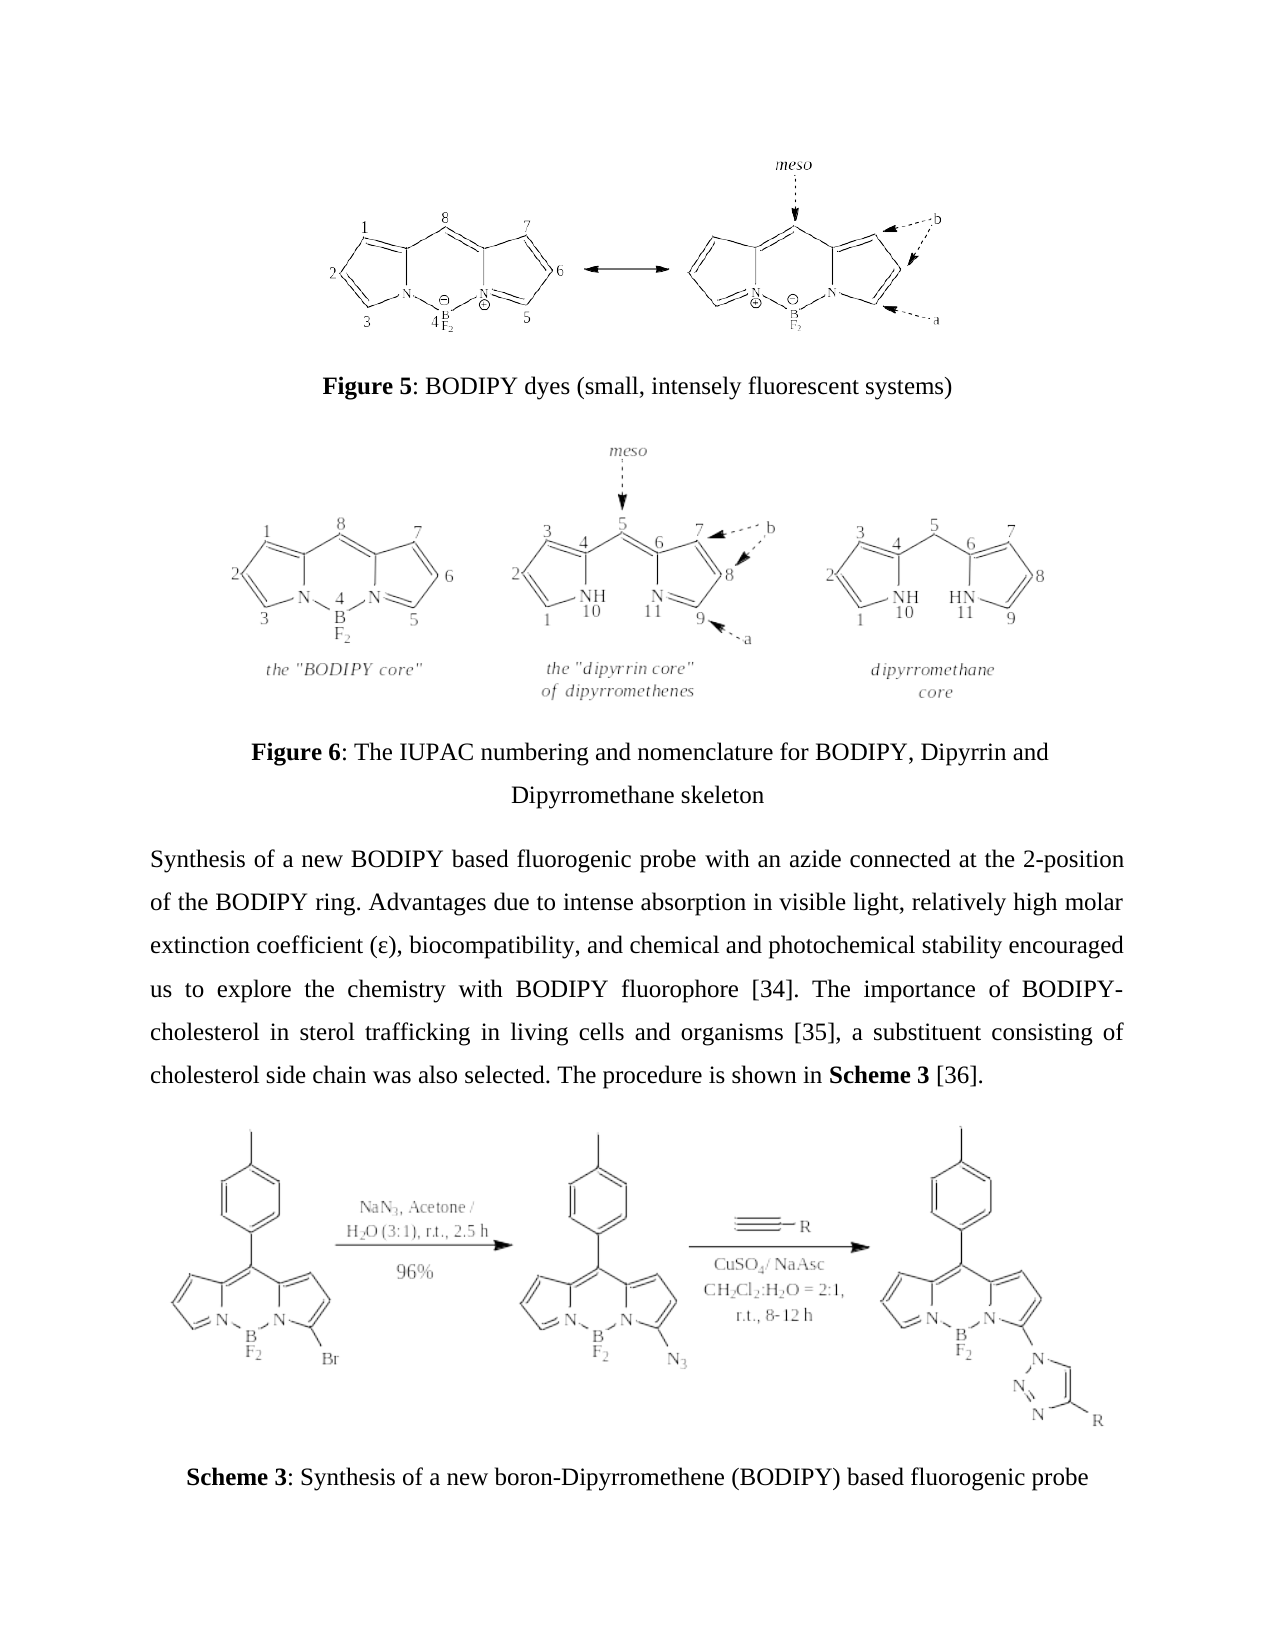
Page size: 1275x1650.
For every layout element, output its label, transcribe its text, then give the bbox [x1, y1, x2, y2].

text Figure 5: BODIPY dyes (small, intensely fluorescent systems) [150, 371, 1125, 400]
text Figure 6: The IUPAC numbering and nomenclature for BODIPY, Dipyrrin and Dipyrromethane skeleton [150, 737, 1125, 809]
text Scheme 3: Synthesis of a new boron-Dipyrromethene (BODIPY) based fluorogenic probe [150, 1462, 1125, 1491]
text Synthesis of a new BODIPY based fluorogenic probe with an azide connected at the 2-position of the BODIPY ring. Advantages due to intense absorption in visible light, relatively high molar extinction coefficient (ε), biocompatibility, and chemical and photochemical stability encouraged us to explore the chemistry with BODIPY fluorophore [34]. The importance of BODIPY-cholesterol in sterol trafficking in living cells and organisms [35], a substituent consisting of cholesterol side chain was also selected. The procedure is shown in Scheme 3 [36]. [150, 844, 1125, 1089]
